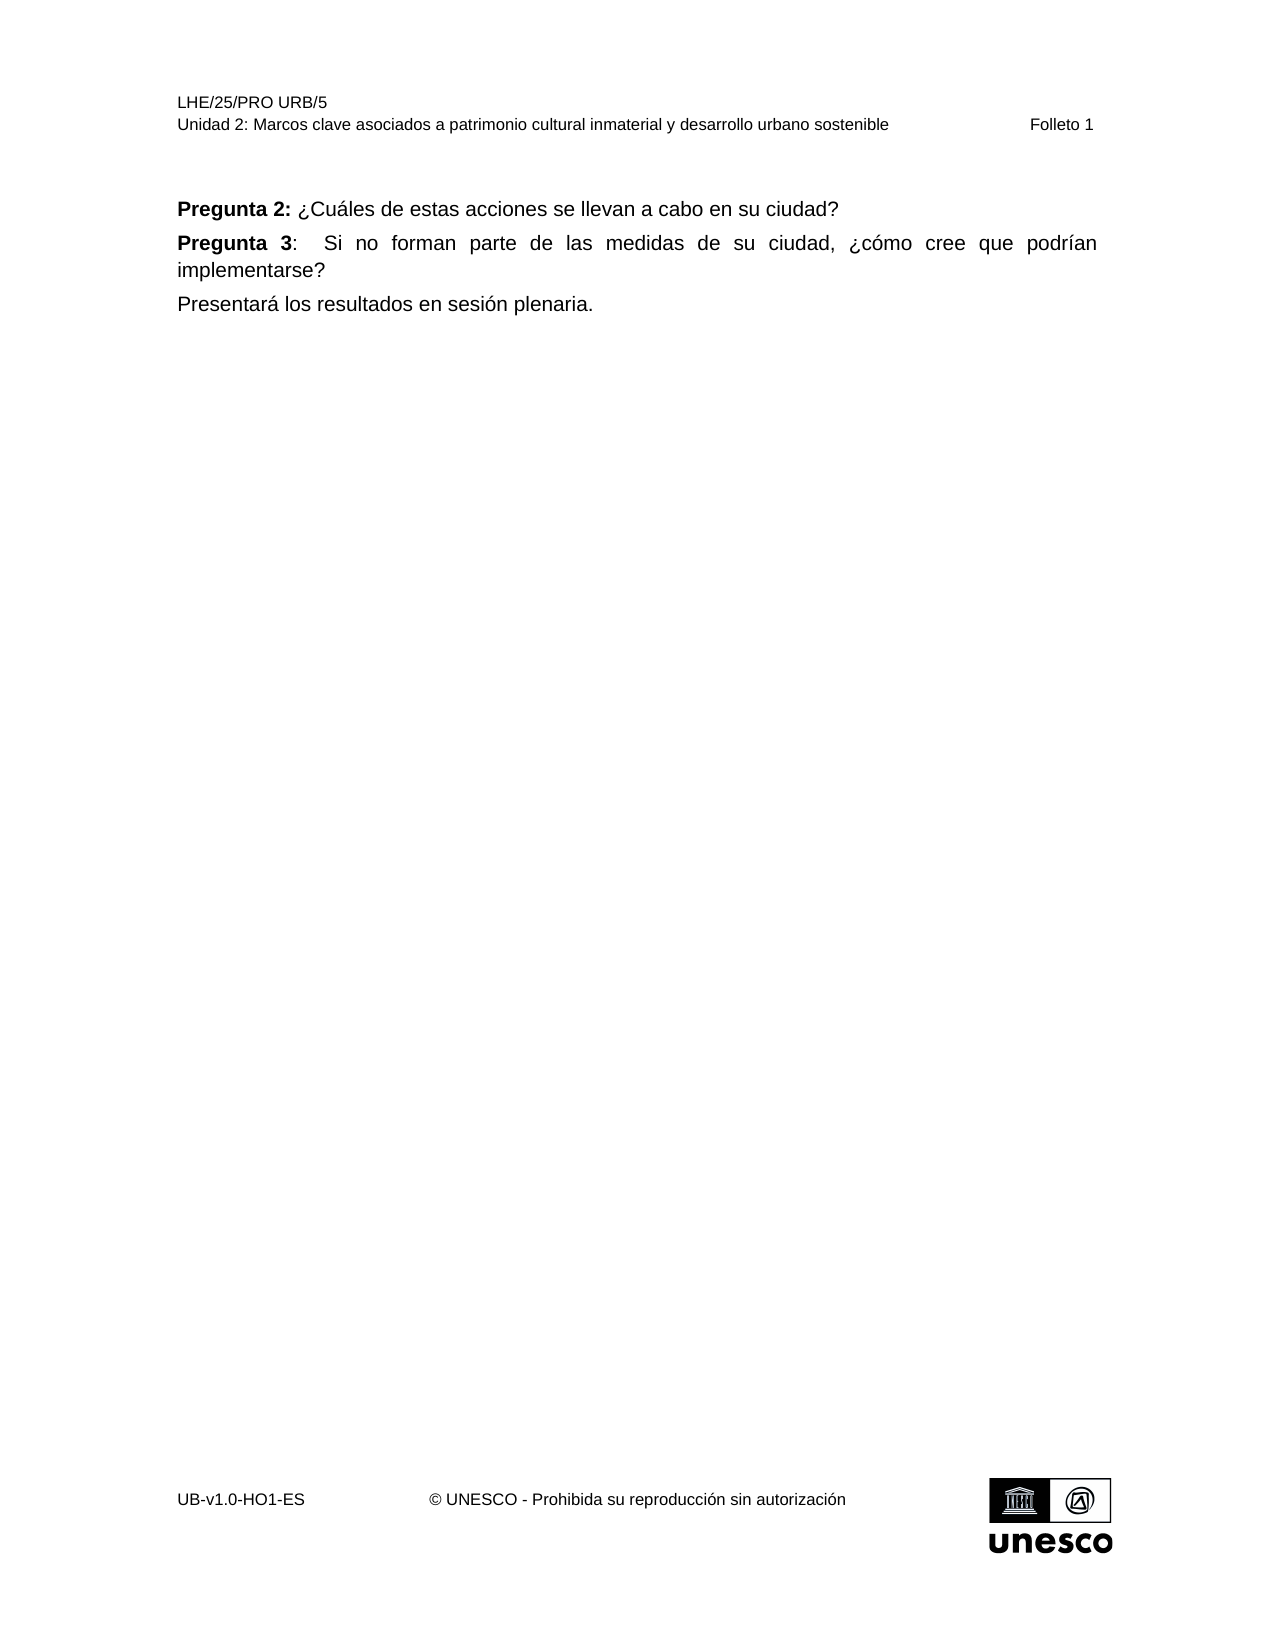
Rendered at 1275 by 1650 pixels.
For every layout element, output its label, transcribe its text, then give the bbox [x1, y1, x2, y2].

text Pregunta 2: ¿Cuáles de estas acciones se llevan a cabo en su ciudad? [177, 197, 1098, 221]
picture [989, 1478, 1113, 1554]
text Presentará los resultados en sesión plenaria. [177, 292, 1098, 316]
text Pregunta 3: Si no forman parte de las medidas de su ciudad, ¿cómo cree que podrían implementarse? [177, 230, 1098, 282]
